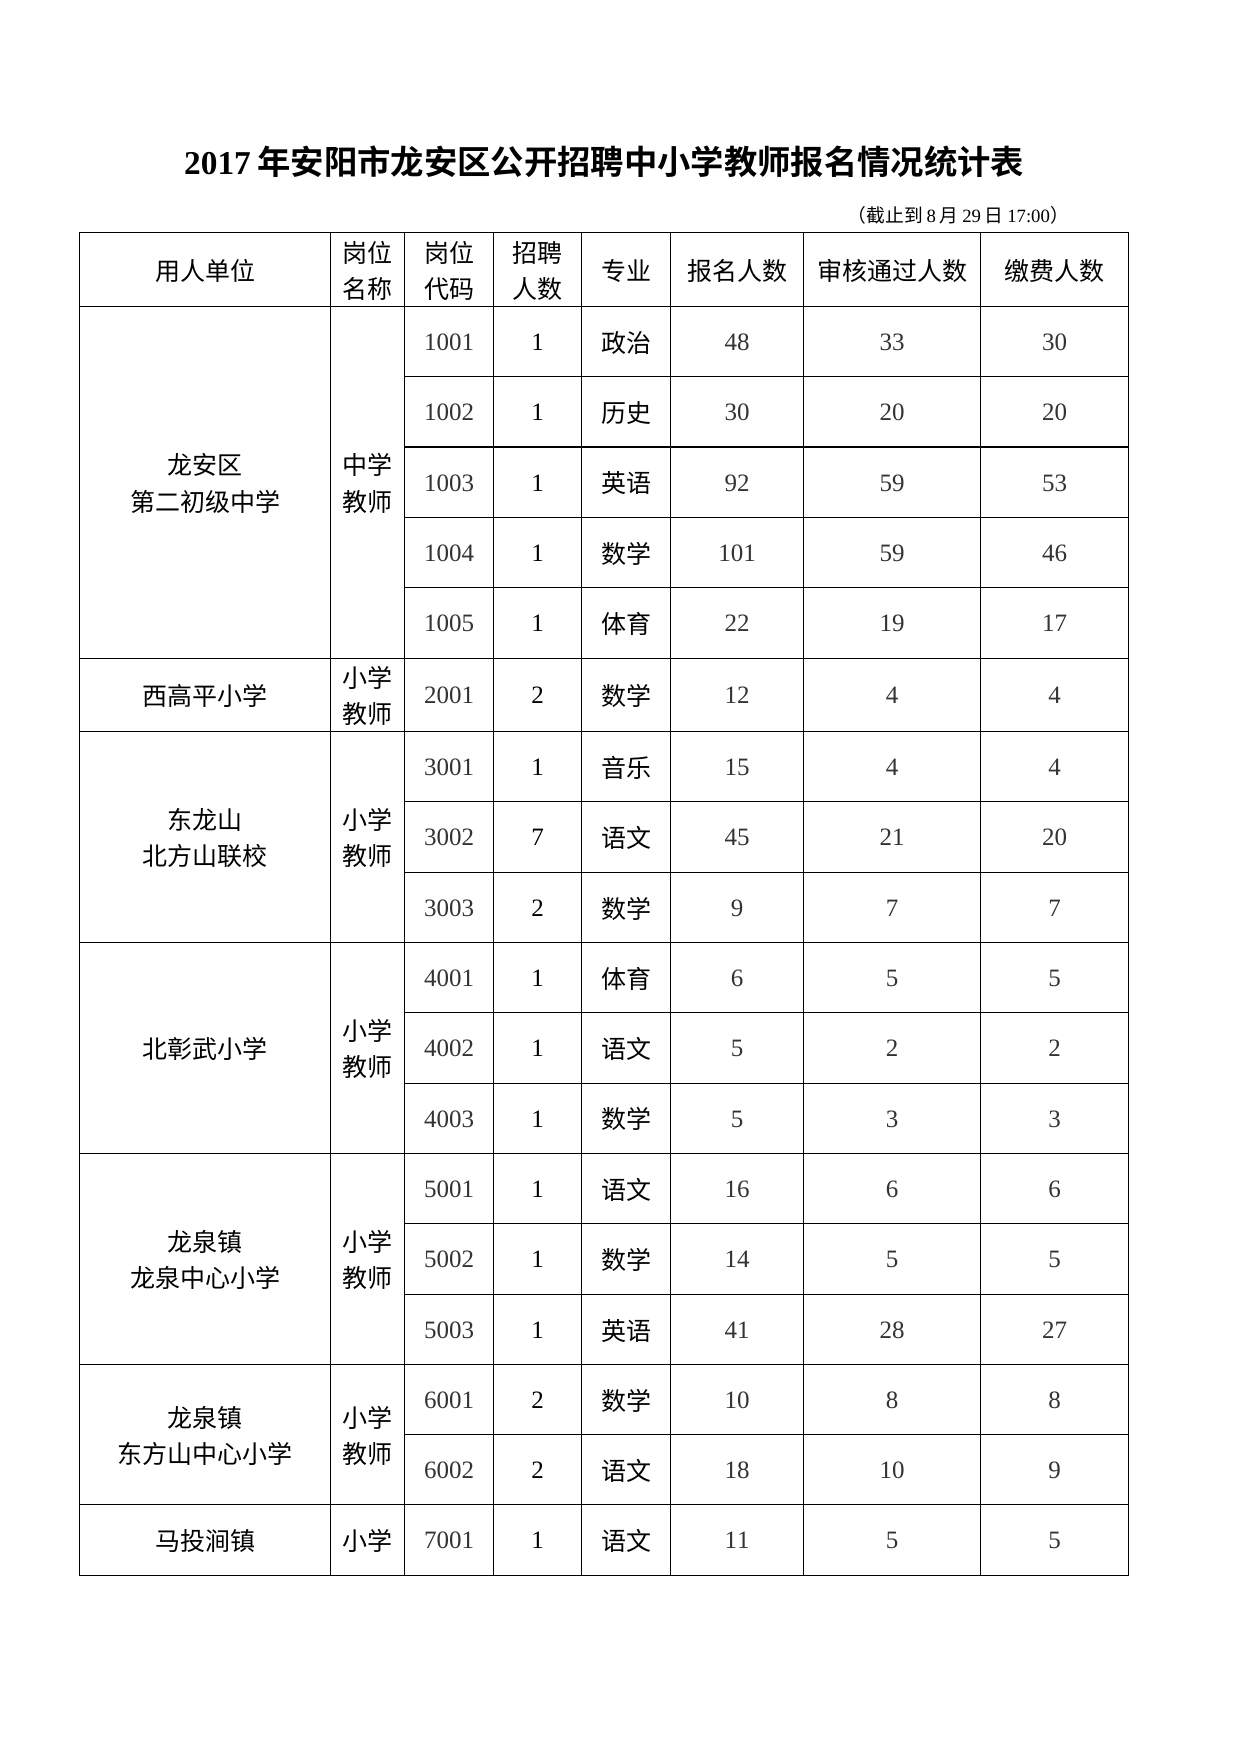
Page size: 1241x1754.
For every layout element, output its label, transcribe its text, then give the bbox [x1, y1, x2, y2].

table_cell 6 [981, 1154, 1128, 1223]
table_cell 数学 [582, 518, 670, 587]
table_cell 小学教师 [331, 943, 404, 1153]
table_cell 27 [981, 1295, 1128, 1364]
table_cell 8 [804, 1365, 980, 1434]
table_cell 1 [494, 518, 581, 587]
table_cell 3001 [405, 732, 493, 801]
table_cell 语文 [582, 802, 670, 872]
table_cell 东龙山 北方山联校 [80, 732, 330, 942]
table_cell 1 [494, 448, 581, 517]
table_cell 数学 [582, 1224, 670, 1293]
table_cell 20 [981, 802, 1128, 872]
table_cell 数学 [582, 659, 670, 731]
table_cell 2 [494, 659, 581, 731]
table_cell 5001 [405, 1154, 493, 1223]
table_cell 4003 [405, 1084, 493, 1153]
table_cell 4002 [405, 1013, 493, 1082]
table_cell 岗位名称 [331, 233, 404, 306]
table_cell 1005 [405, 588, 493, 657]
table_cell 5 [671, 1013, 803, 1082]
table_cell 41 [671, 1295, 803, 1364]
table_cell 历史 [582, 377, 670, 446]
table_cell 1 [494, 1224, 581, 1293]
table_cell 小学教师 [331, 732, 404, 942]
table_cell 1 [494, 377, 581, 446]
table_cell 马投涧镇 高白塔中心小学 [80, 1505, 330, 1575]
table_cell 西高平小学 [80, 659, 330, 731]
table_cell 5 [804, 1505, 980, 1575]
table_cell 4001 [405, 943, 493, 1012]
table_cell 小学教师 [331, 1505, 404, 1575]
table_cell 7 [981, 873, 1128, 942]
table_cell 46 [981, 518, 1128, 587]
table_cell 5 [804, 943, 980, 1012]
table_cell 1 [494, 943, 581, 1012]
table_cell 审核通过人数 [804, 233, 980, 306]
table_cell 1 [494, 1154, 581, 1223]
table_cell 4 [804, 732, 980, 801]
table_cell 1001 [405, 307, 493, 376]
table_cell 体育 [582, 588, 670, 657]
table_cell 3002 [405, 802, 493, 872]
table_cell 3 [981, 1084, 1128, 1153]
table_cell 10 [671, 1365, 803, 1434]
table_cell 体育 [582, 943, 670, 1012]
table_cell 小学教师 [331, 1365, 404, 1504]
table_cell 18 [671, 1435, 803, 1504]
table_cell 1 [494, 1505, 581, 1575]
table_cell 数学 [582, 873, 670, 942]
table_cell 语文 [582, 1154, 670, 1223]
table_cell 92 [671, 448, 803, 517]
table_cell 龙安区 第二初级中学 [80, 307, 330, 657]
table_cell 数学 [582, 1365, 670, 1434]
table_cell 1002 [405, 377, 493, 446]
table_cell 59 [804, 448, 980, 517]
table_cell 5 [981, 1505, 1128, 1575]
table_cell 岗位代码 [405, 233, 493, 306]
table_cell 用人单位 [80, 233, 330, 306]
table_cell 17 [981, 588, 1128, 657]
table_cell 20 [981, 377, 1128, 446]
table_cell 21 [804, 802, 980, 872]
table_cell 英语 [582, 1295, 670, 1364]
table_cell 2 [981, 1013, 1128, 1082]
table_cell 19 [804, 588, 980, 657]
table_cell 小学教师 [331, 659, 404, 731]
table_cell 1 [494, 1084, 581, 1153]
table_cell 龙泉镇 龙泉中心小学 [80, 1154, 330, 1364]
table_cell 中学教师 [331, 307, 404, 657]
table_cell 12 [671, 659, 803, 731]
table_cell 语文 [582, 1505, 670, 1575]
table_cell 1 [494, 1013, 581, 1082]
table_cell 9 [981, 1435, 1128, 1504]
table_cell 7001 [405, 1505, 493, 1575]
table_cell 语文 [582, 1013, 670, 1082]
table_cell 2 [494, 1435, 581, 1504]
table_cell 101 [671, 518, 803, 587]
table_cell 5003 [405, 1295, 493, 1364]
table_cell 16 [671, 1154, 803, 1223]
table_cell 59 [804, 518, 980, 587]
table_cell 33 [804, 307, 980, 376]
table_cell 45 [671, 802, 803, 872]
table_cell 2 [494, 873, 581, 942]
table_cell 龙泉镇 东方山中心小学 [80, 1365, 330, 1504]
table_cell 1 [494, 307, 581, 376]
table_cell 北彰武小学 [80, 943, 330, 1153]
table_cell 15 [671, 732, 803, 801]
table_cell 1 [494, 732, 581, 801]
table_cell 6002 [405, 1435, 493, 1504]
table_cell 5 [981, 1224, 1128, 1293]
table_cell 缴费人数 [981, 233, 1128, 306]
table_cell 2 [494, 1365, 581, 1434]
table_cell 1 [494, 588, 581, 657]
table_cell 1004 [405, 518, 493, 587]
table_cell 5 [981, 943, 1128, 1012]
table_cell 6 [671, 943, 803, 1012]
table_cell 专业 [582, 233, 670, 306]
table_cell 英语 [582, 448, 670, 517]
table_cell 5 [804, 1224, 980, 1293]
table_cell 招聘人数 [494, 233, 581, 306]
table_cell 7 [494, 802, 581, 872]
table_cell 4 [981, 732, 1128, 801]
table_cell 小学教师 [331, 1154, 404, 1364]
table_cell 11 [671, 1505, 803, 1575]
table_cell 9 [671, 873, 803, 942]
table_cell 30 [671, 377, 803, 446]
table_cell 2 [804, 1013, 980, 1082]
table_cell 7 [804, 873, 980, 942]
table_cell 4 [804, 659, 980, 731]
table_cell 10 [804, 1435, 980, 1504]
table_cell 28 [804, 1295, 980, 1364]
table_cell 语文 [582, 1435, 670, 1504]
table_cell 22 [671, 588, 803, 657]
table_header 2017年安阳市龙安区公开招聘中小学教师报名情况统计表 （截止到8月29日17:00） [80, 136, 1128, 232]
table_cell 6 [804, 1154, 980, 1223]
table_cell 6001 [405, 1365, 493, 1434]
table_cell 5002 [405, 1224, 493, 1293]
table_cell 报名人数 [671, 233, 803, 306]
table_cell 4 [981, 659, 1128, 731]
table_cell 48 [671, 307, 803, 376]
table_cell 音乐 [582, 732, 670, 801]
table_cell 政治 [582, 307, 670, 376]
table_cell 5 [671, 1084, 803, 1153]
table_cell 8 [981, 1365, 1128, 1434]
table_cell 14 [671, 1224, 803, 1293]
table_cell 1 [494, 1295, 581, 1364]
table_cell 1003 [405, 448, 493, 517]
table_cell 3 [804, 1084, 980, 1153]
table_cell 2001 [405, 659, 493, 731]
table_cell 3003 [405, 873, 493, 942]
table_cell 30 [981, 307, 1128, 376]
table_cell 数学 [582, 1084, 670, 1153]
table_cell 53 [981, 448, 1128, 517]
table_cell 20 [804, 377, 980, 446]
